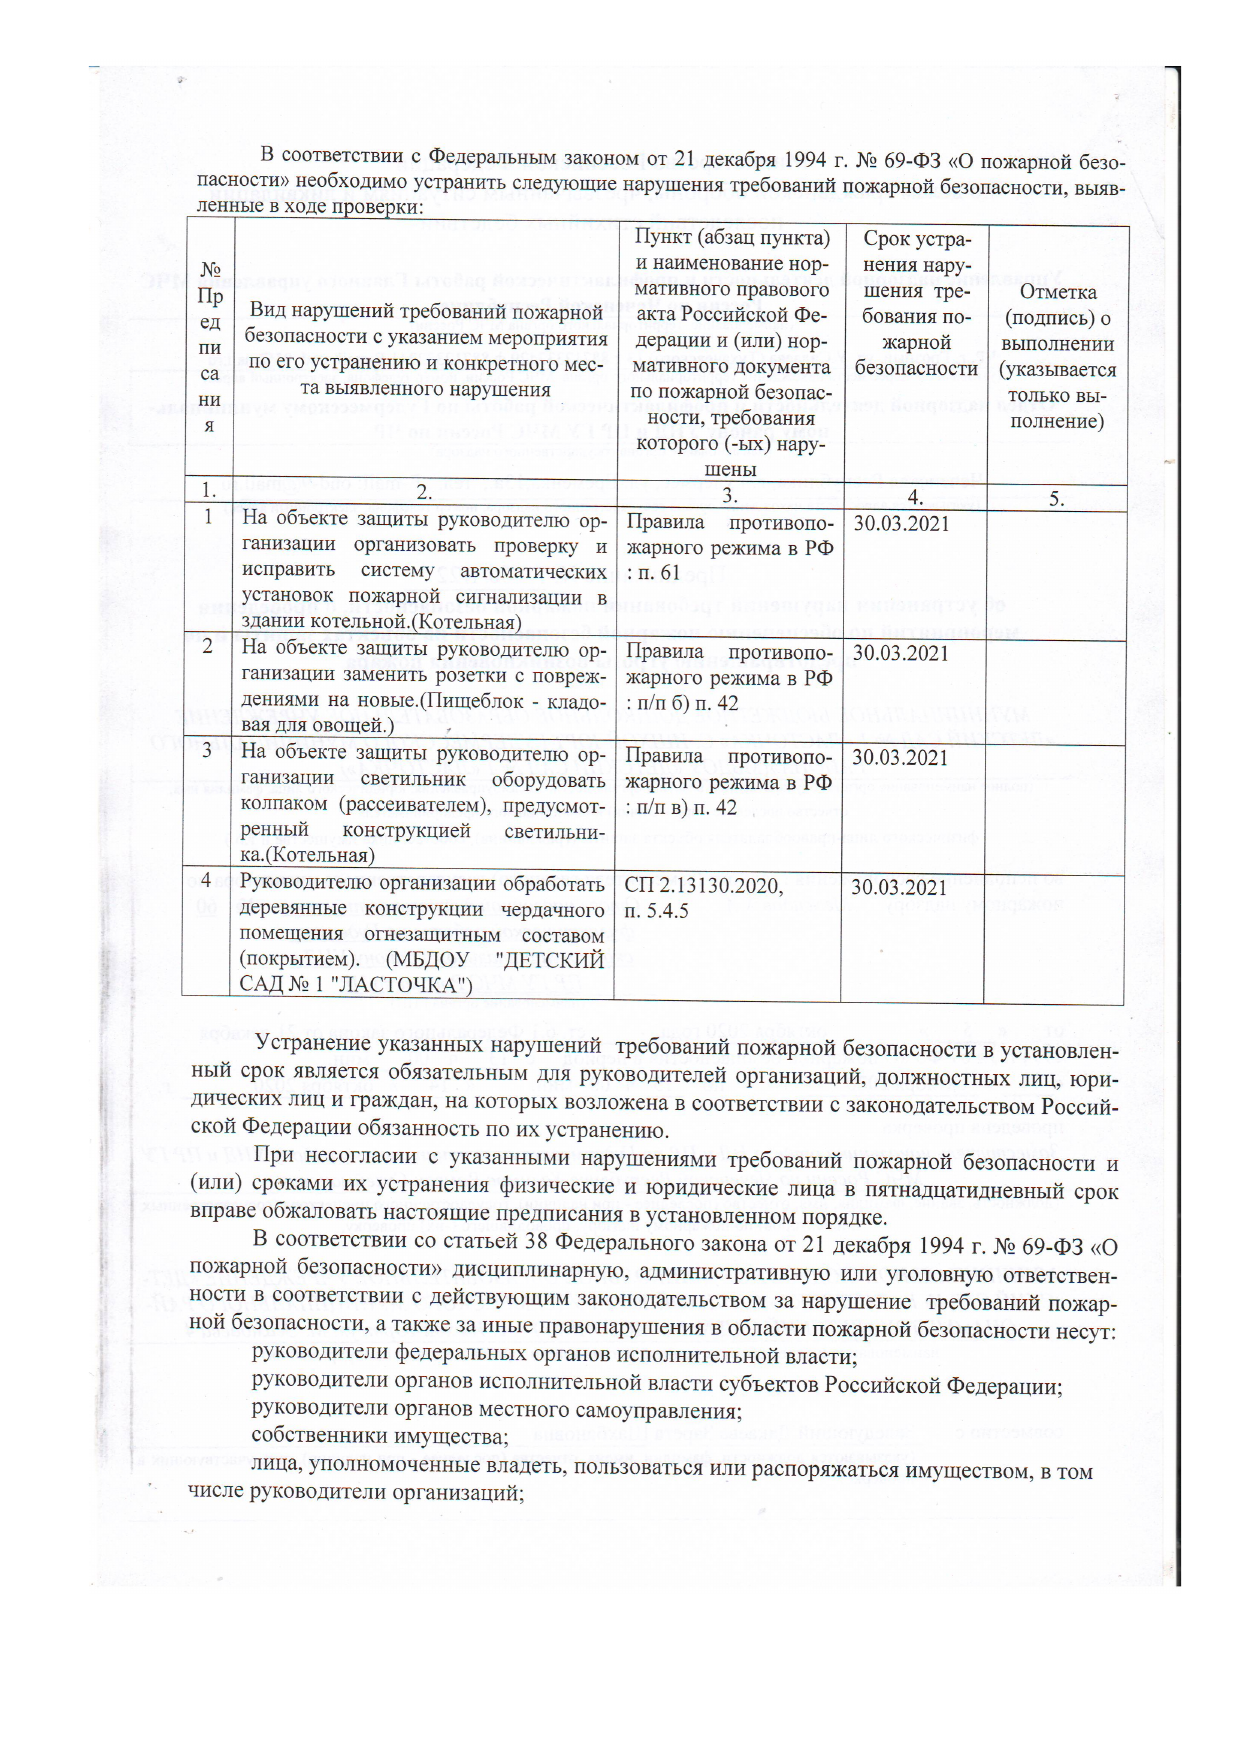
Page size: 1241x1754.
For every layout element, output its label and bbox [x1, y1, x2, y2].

picture [88, 59, 1182, 1594]
